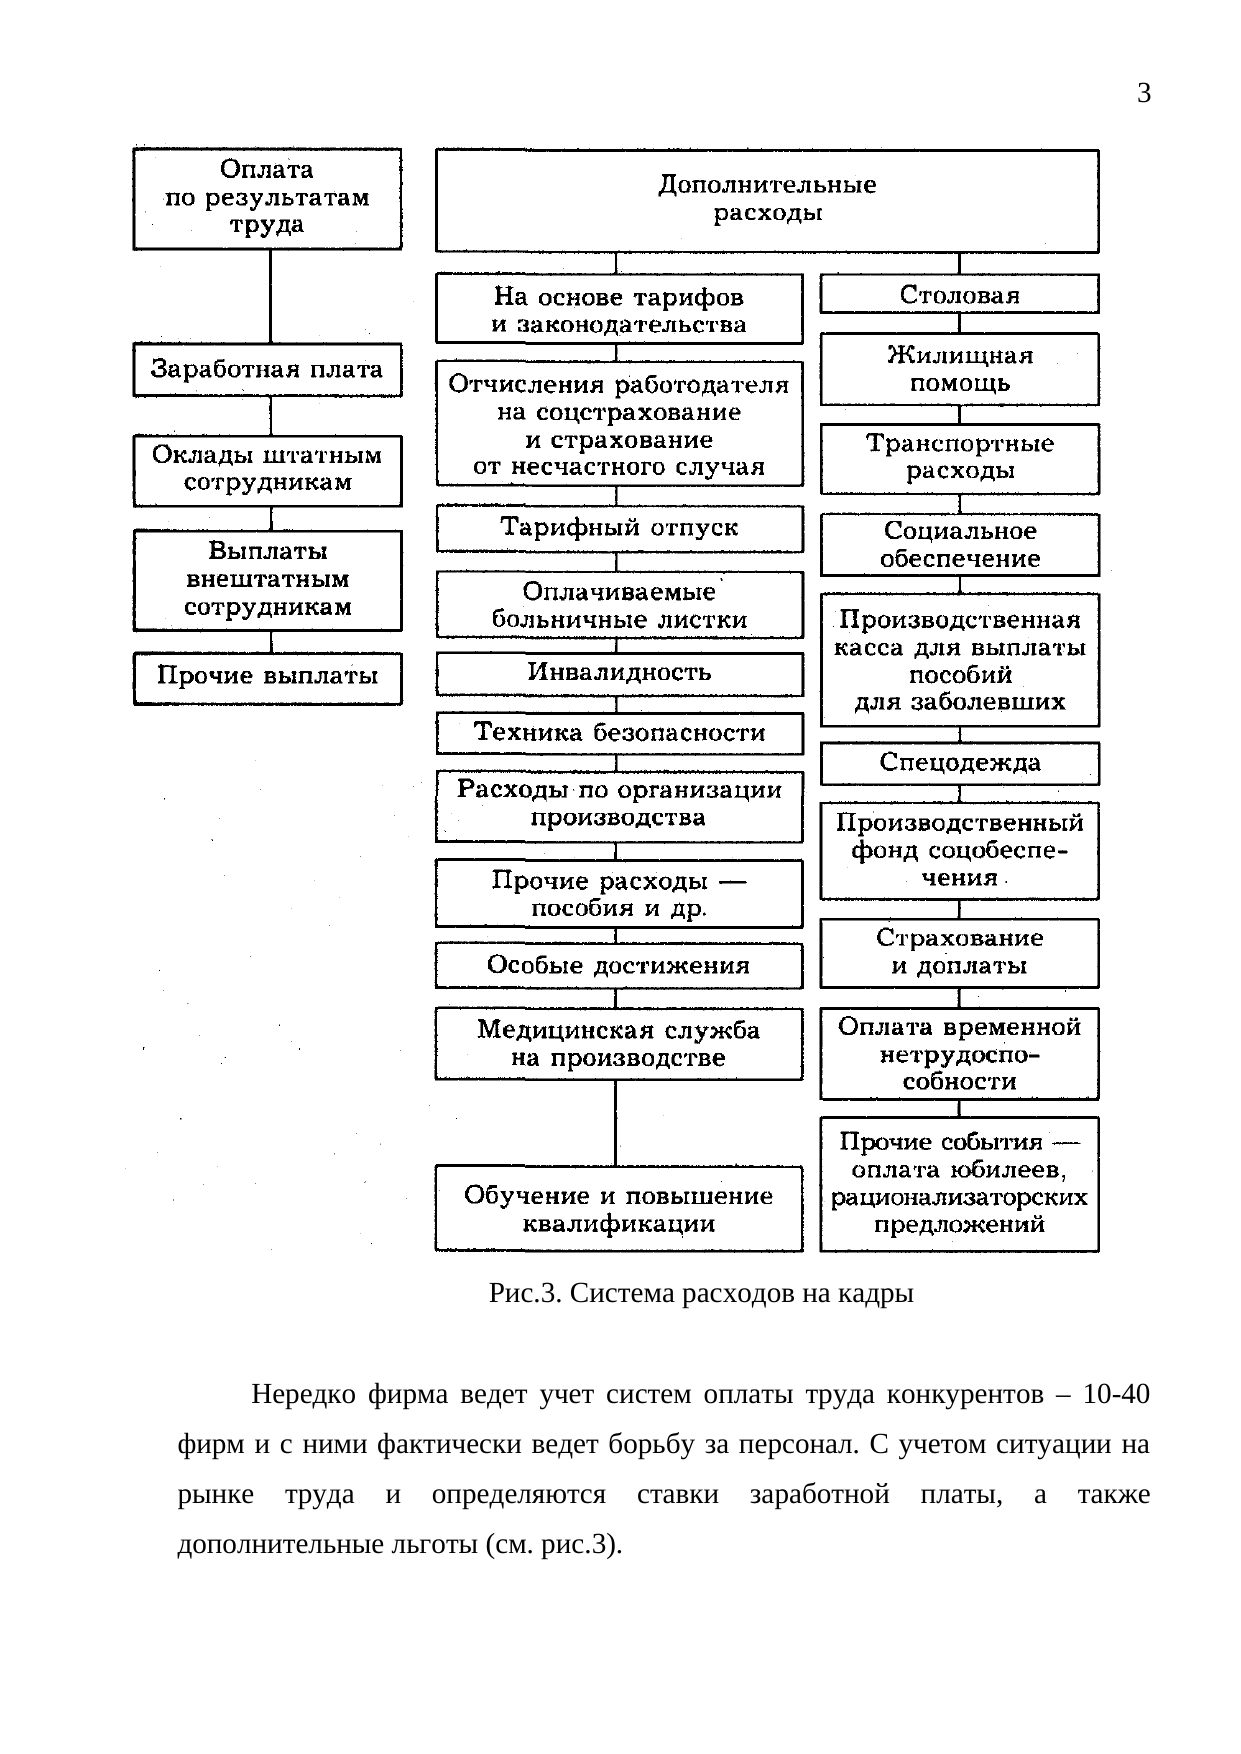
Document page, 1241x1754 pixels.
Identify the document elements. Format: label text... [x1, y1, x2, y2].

picture [120, 141, 1126, 1259]
text Нередко фирма ведет учет систем оплаты труда конкурентов – 10-40 фирм и с ними фактически ведет борьбу за персонал. С учетом ситуации на рынке труда и определяются ставки заработной платы, а также дополнительные льготы (см. рис.3). [177, 1376, 1152, 1560]
